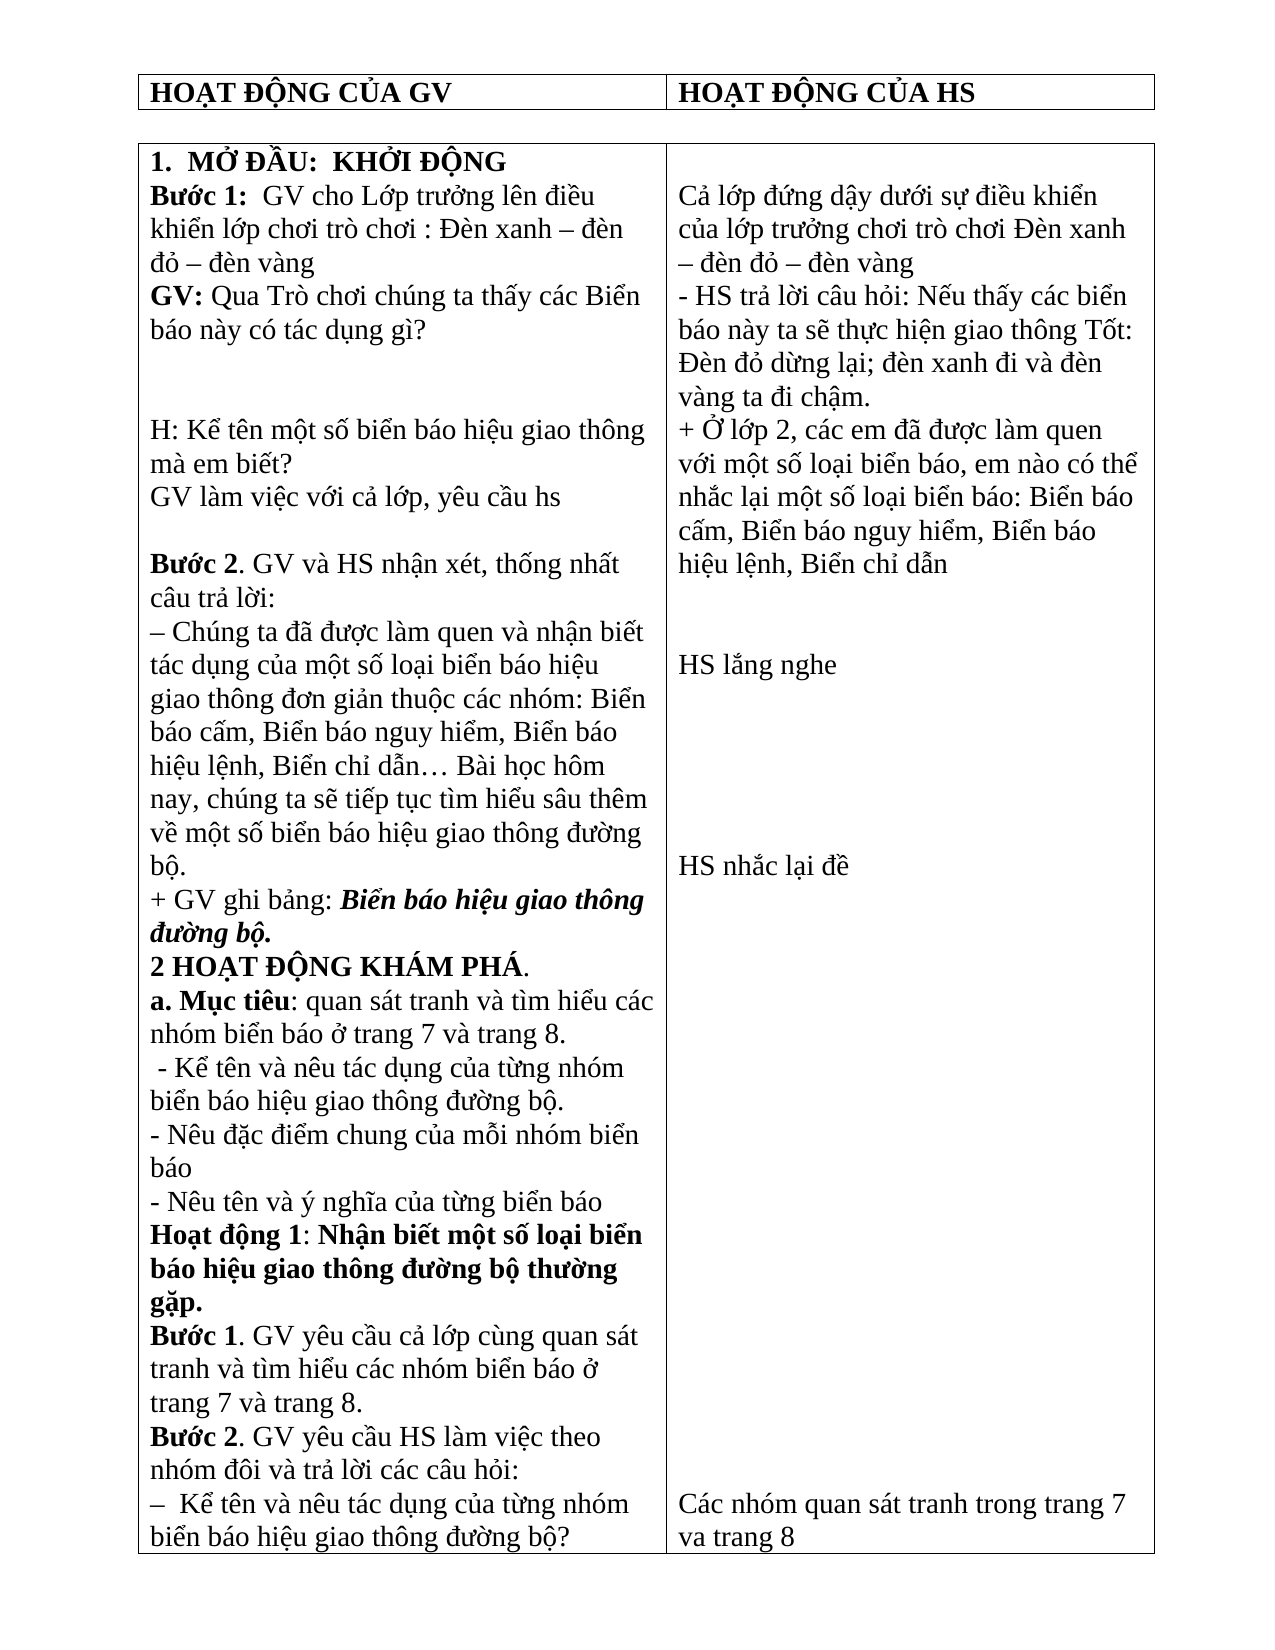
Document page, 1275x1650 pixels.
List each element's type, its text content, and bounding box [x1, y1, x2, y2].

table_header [139, 144, 666, 1553]
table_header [667, 144, 1154, 1553]
table_header HOẠT ĐỘNG CỦA HS [667, 75, 1154, 108]
table_header HOẠT ĐỘNG CỦA GV [139, 75, 666, 108]
